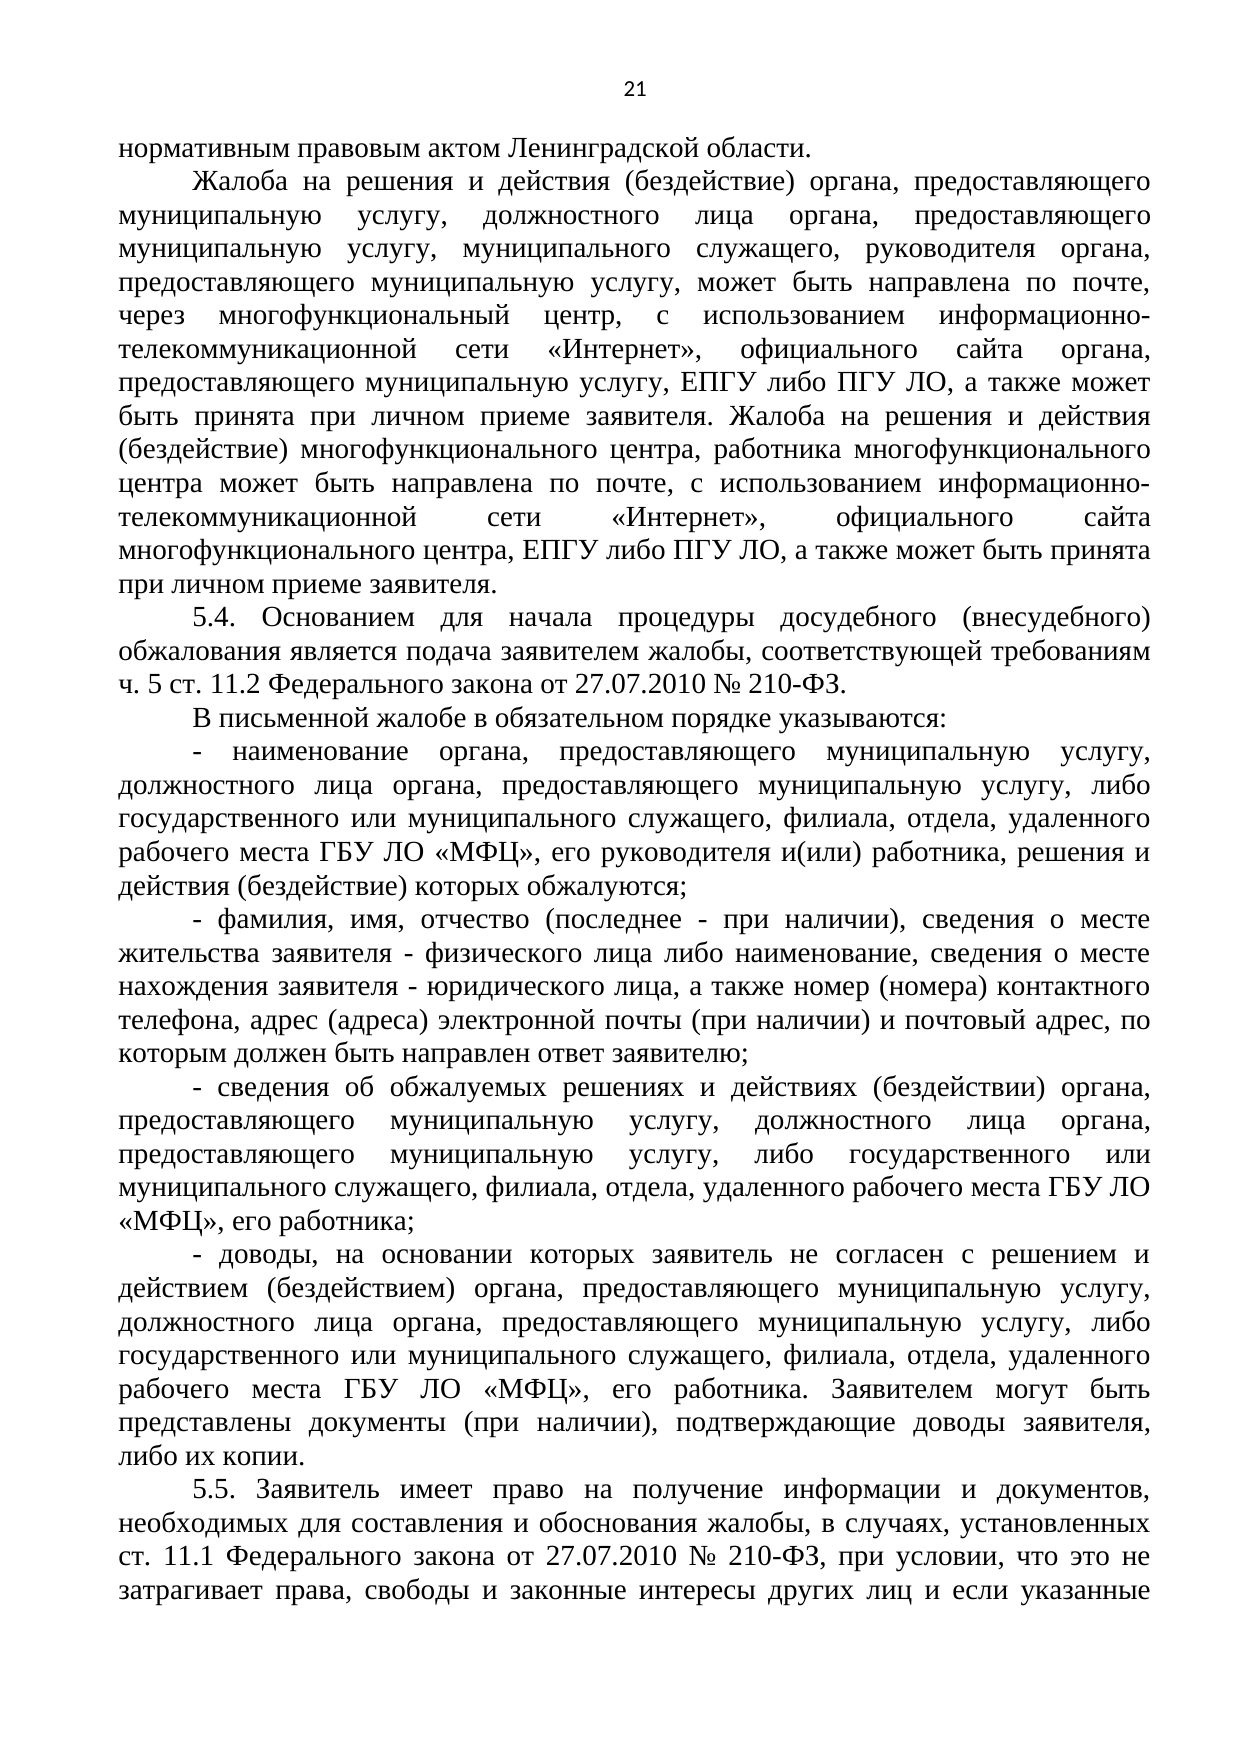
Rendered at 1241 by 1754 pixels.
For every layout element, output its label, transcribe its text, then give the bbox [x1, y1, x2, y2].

text В письменной жалобе в обязательном порядке указываются: [118, 700, 1152, 733]
text - доводы, на основании которых заявитель не согласен с решением и действием (бездействием) органа, предоставляющего муниципальную услугу, должностного лица органа, предоставляющего муниципальную услугу, либо государственного или муниципального служащего, филиала, отдела, удаленного рабочего места ГБУ ЛО «МФЦ», его работника. Заявителем могут быть представлены документы (при наличии), подтверждающие доводы заявителя, либо их копии. [118, 1237, 1152, 1471]
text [118, 1471, 1152, 1606]
text Жалоба на решения и действия (бездействие) органа, предоставляющего муниципальную услугу, должностного лица органа, предоставляющего муниципальную услугу, муниципального служащего, руководителя органа, предоставляющего муниципальную услугу, может быть направлена по почте, через многофункциональный центр, с использованием информационно-телекоммуникационной сети «Интернет», официального сайта органа, предоставляющего муниципальную услугу, ЕПГУ либо ПГУ ЛО, а также может быть принята при личном приеме заявителя. Жалоба на решения и действия (бездействие) многофункционального центра, работника многофункционального центра может быть направлена по почте, с использованием информационно-телекоммуникационной сети «Интернет», официального сайта многофункционального центра, ЕПГУ либо ПГУ ЛО, а также может быть принята при личном приеме заявителя. [118, 163, 1152, 599]
text - сведения об обжалуемых решениях и действиях (бездействии) органа, предоставляющего муниципальную услугу, должностного лица органа, предоставляющего муниципальную услугу, либо государственного или муниципального служащего, филиала, отдела, удаленного рабочего места ГБУ ЛО «МФЦ», его работника; [118, 1069, 1152, 1237]
text - фамилия, имя, отчество (последнее - при наличии), сведения о месте жительства заявителя - физического лица либо наименование, сведения о месте нахождения заявителя - юридического лица, а также номер (номера) контактного телефона, адрес (адреса) электронной почты (при наличии) и почтовый адрес, по которым должен быть направлен ответ заявителю; [118, 901, 1152, 1069]
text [118, 130, 1152, 163]
text 5.4. Основанием для начала процедуры досудебного (внесудебного) обжалования является подача заявителем жалобы, соответствующей требованиям ч. 5 ст. 11.2 Федерального закона от 27.07.2010 № 210-ФЗ. [118, 599, 1152, 700]
text - наименование органа, предоставляющего муниципальную услугу, должностного лица органа, предоставляющего муниципальную услугу, либо государственного или муниципального служащего, филиала, отдела, удаленного рабочего места ГБУ ЛО «МФЦ», его руководителя и(или) работника, решения и действия (бездействие) которых обжалуются; [118, 733, 1152, 901]
